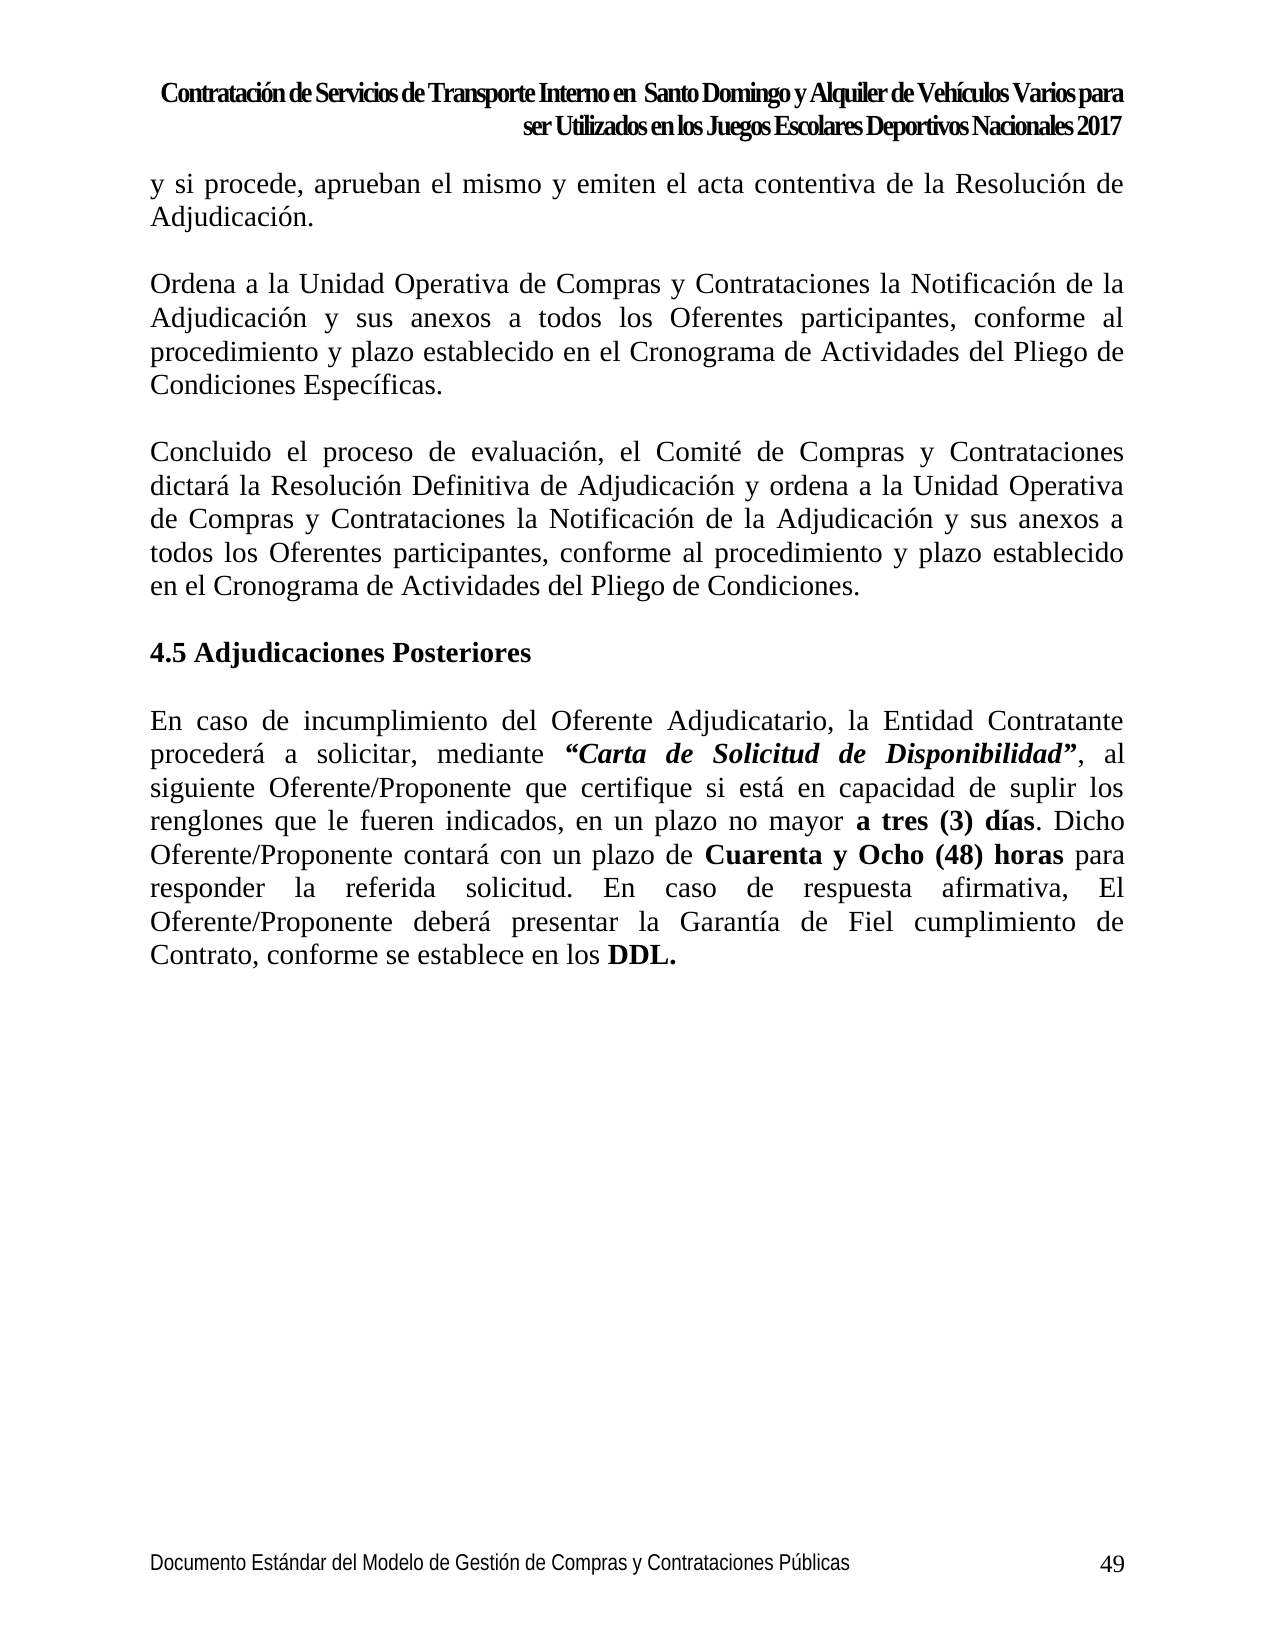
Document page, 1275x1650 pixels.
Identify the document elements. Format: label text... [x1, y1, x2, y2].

text En caso de incumplimiento del Oferente Adjudicatario, la Entidad Contratante procederá a solicitar, mediante “Carta de Solicitud de Disponibilidad”, al siguiente Oferente/Proponente que certifique si está en capacidad de suplir los renglones que le fueren indicados, en un plazo no mayor a tres (3) días. Dicho Oferente/Proponente contará con un plazo de Cuarenta y Ocho (48) horas para responder la referida solicitud. En caso de respuesta afirmativa, El Oferente/Proponente deberá presentar la Garantía de Fiel cumplimiento de Contrato, conforme se establece en los DDL. [150, 703, 1125, 971]
text Concluido el proceso de evaluación, el Comité de Compras y Contrataciones dictará la Resolución Definitiva de Adjudicación y ordena a la Unidad Operativa de Compras y Contrataciones la Notificación de la Adjudicación y sus anexos a todos los Oferentes participantes, conforme al procedimiento y plazo establecido en el Cronograma de Actividades del Pliego de Condiciones. [150, 434, 1125, 602]
text Ordena a la Unidad Operativa de Compras y Contrataciones la Notificación de la Adjudicación y sus anexos a todos los Oferentes participantes, conforme al procedimiento y plazo establecido en el Cronograma de Actividades del Pliego de Condiciones Específicas. [150, 267, 1125, 401]
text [150, 166, 1125, 233]
subtitle 4.5 Adjudicaciones Posteriores [150, 636, 1125, 669]
